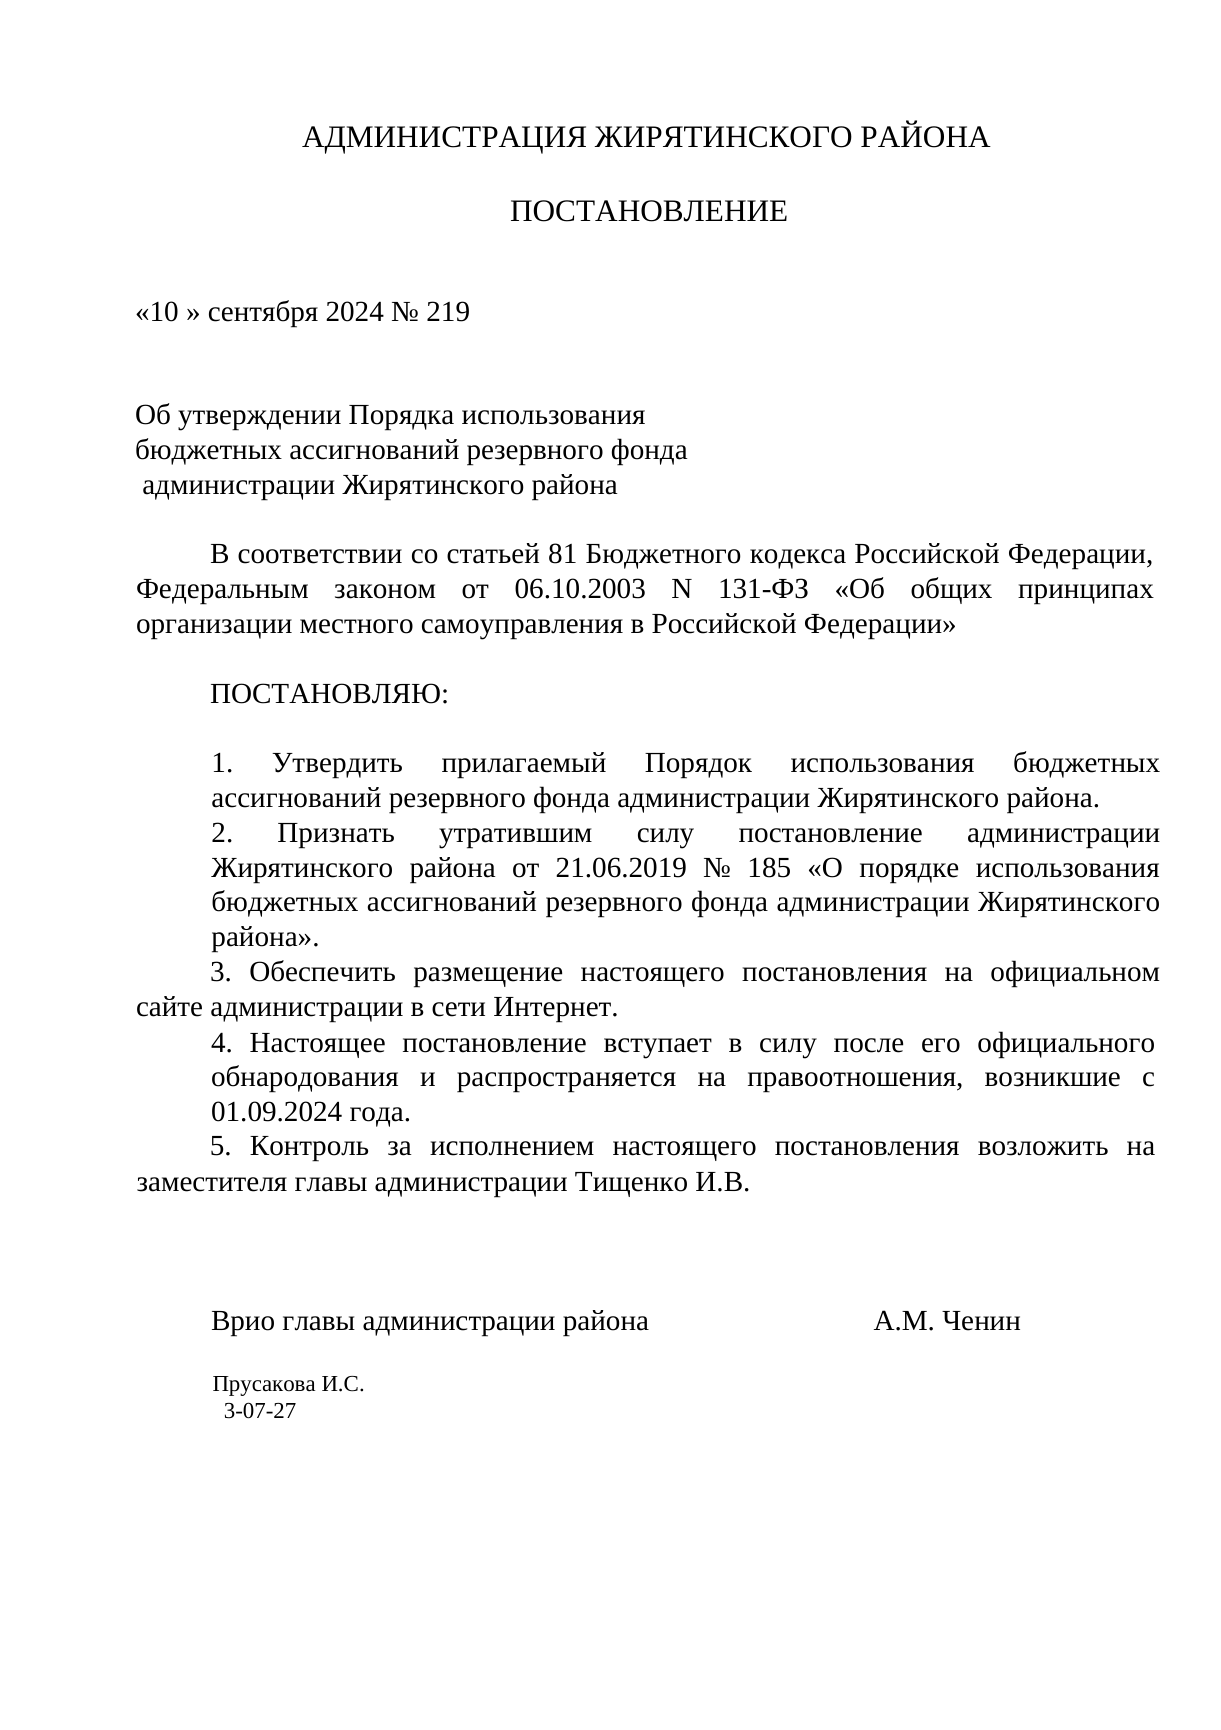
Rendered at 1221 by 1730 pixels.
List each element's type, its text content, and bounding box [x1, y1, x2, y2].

text 1. Утвердить прилагаемый Порядок использования бюджетных ассигнований резервного фонда администрации Жирятинского района. [211, 745, 1161, 813]
text 2. Признать утратившим силу постановление администрации Жирятинского района от 21.06.2019 № 185 «О порядке использования бюджетных ассигнований резервного фонда администрации Жирятинского района». [211, 816, 1161, 952]
text 3. Обеспечить размещение настоящего постановления на официальном сайте администрации в сети Интернет. [136, 954, 1161, 1023]
text АДМИНИСТРАЦИЯ ЖИРЯТИНСКОГО РАЙОНА [268, 118, 1025, 154]
text Врио главы администрации района А.М. Ченин [211, 1303, 1156, 1336]
text администрации Жирятинского района [135, 467, 1024, 501]
text бюджетных ассигнований резервного фонда [135, 432, 1024, 466]
text 5. Контроль за исполнением настоящего постановления возложить на заместителя главы администрации Тищенко И.В. [136, 1128, 1156, 1198]
text «10 » сентября 2024 № 219 [135, 294, 1024, 328]
text В соответствии со статьей 81 Бюджетного кодекса Российской Федерации, Федеральным законом от 06.10.2003 N 131-ФЗ «Об общих принципах организации местного самоуправления в Российской Федерации» [136, 537, 1155, 640]
text ПОСТАНОВЛЯЮ: [136, 676, 1155, 709]
text 4. Настоящее постановление вступает в силу после его официального обнародования и распространяется на правоотношения, возникшие с 01.09.2024 года. [211, 1025, 1156, 1127]
text Прусакова И.С. [138, 1371, 1162, 1397]
text ПОСТАНОВЛЕНИЕ [273, 192, 1025, 228]
text Об утверждении Порядка использования [135, 397, 1024, 431]
text 3-07-27 [138, 1397, 1162, 1423]
